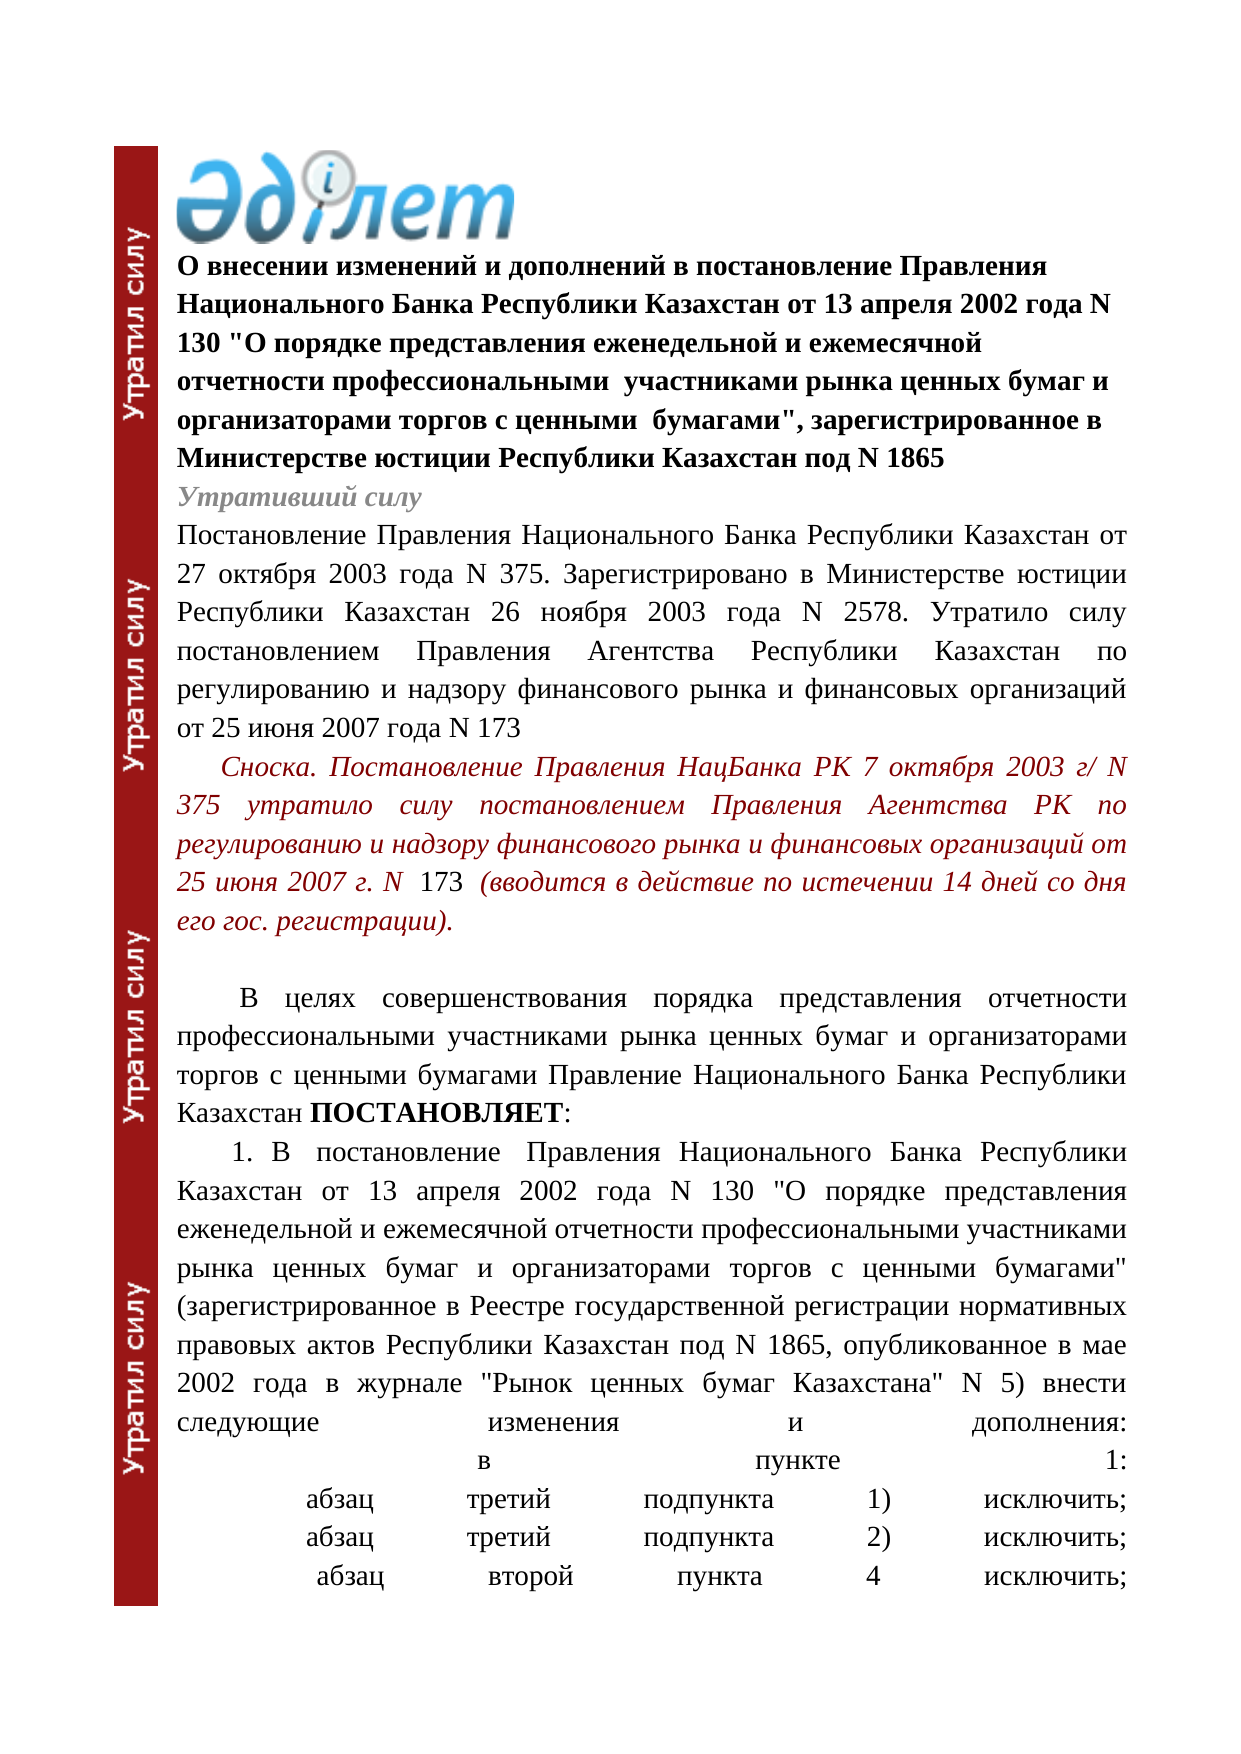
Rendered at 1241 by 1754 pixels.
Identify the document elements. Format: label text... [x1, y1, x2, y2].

picture [114, 1592, 158, 1606]
picture [176, 150, 515, 244]
picture [114, 512, 158, 517]
text В целях совершенствования порядка представления отчетности профессиональными участниками рынка ценных бумаг и организаторами торгов с ценными бумагами Правление Национального Банка Республики Казахстан ПОСТАНОВЛЯЕТ : [112, 980, 1128, 1129]
text Утративший силу [112, 479, 1128, 512]
text Постановление Правления Национального Банка Республики Казахстан от 27 октября 2003 года N 375. Зарегистрировано в Министерстве юстиции Республики Казахстан 26 ноября 2003 года N 2578. Утратило силу постановлением Правления Агентства Республики Казахстан по регулированию и надзору финансового рынка и финансовых организаций от 25 июня 2007 года N 173 [112, 517, 1128, 744]
picture [114, 146, 158, 248]
text О внесении изменений и дополнений в постановление Правления Национального Банка Республики Казахстан от 13 апреля 2002 года N 130 "О порядке представления еженедельной и ежемесячной отчетности профессиональными участниками рынка ценных бумаг и организаторами торгов с ценными бумагами", зарегистрированное в Министерстве юстиции Республики Казахстан под N 1865 [112, 248, 1128, 474]
picture [114, 744, 158, 749]
picture [114, 1129, 158, 1134]
picture [114, 474, 158, 479]
text Сноска. Постановление Правления НацБанка РК 7 октября 2003 г/ N 375 утратило силу постановлением Правления Агентства РК по регулированию и надзору финансового рынка и финансовых организаций от 25 июня 2007 г. N 173 (вводится в действие по истечении 14 дней со дня его гос. регистрации). [112, 749, 1128, 936]
picture [114, 936, 158, 980]
